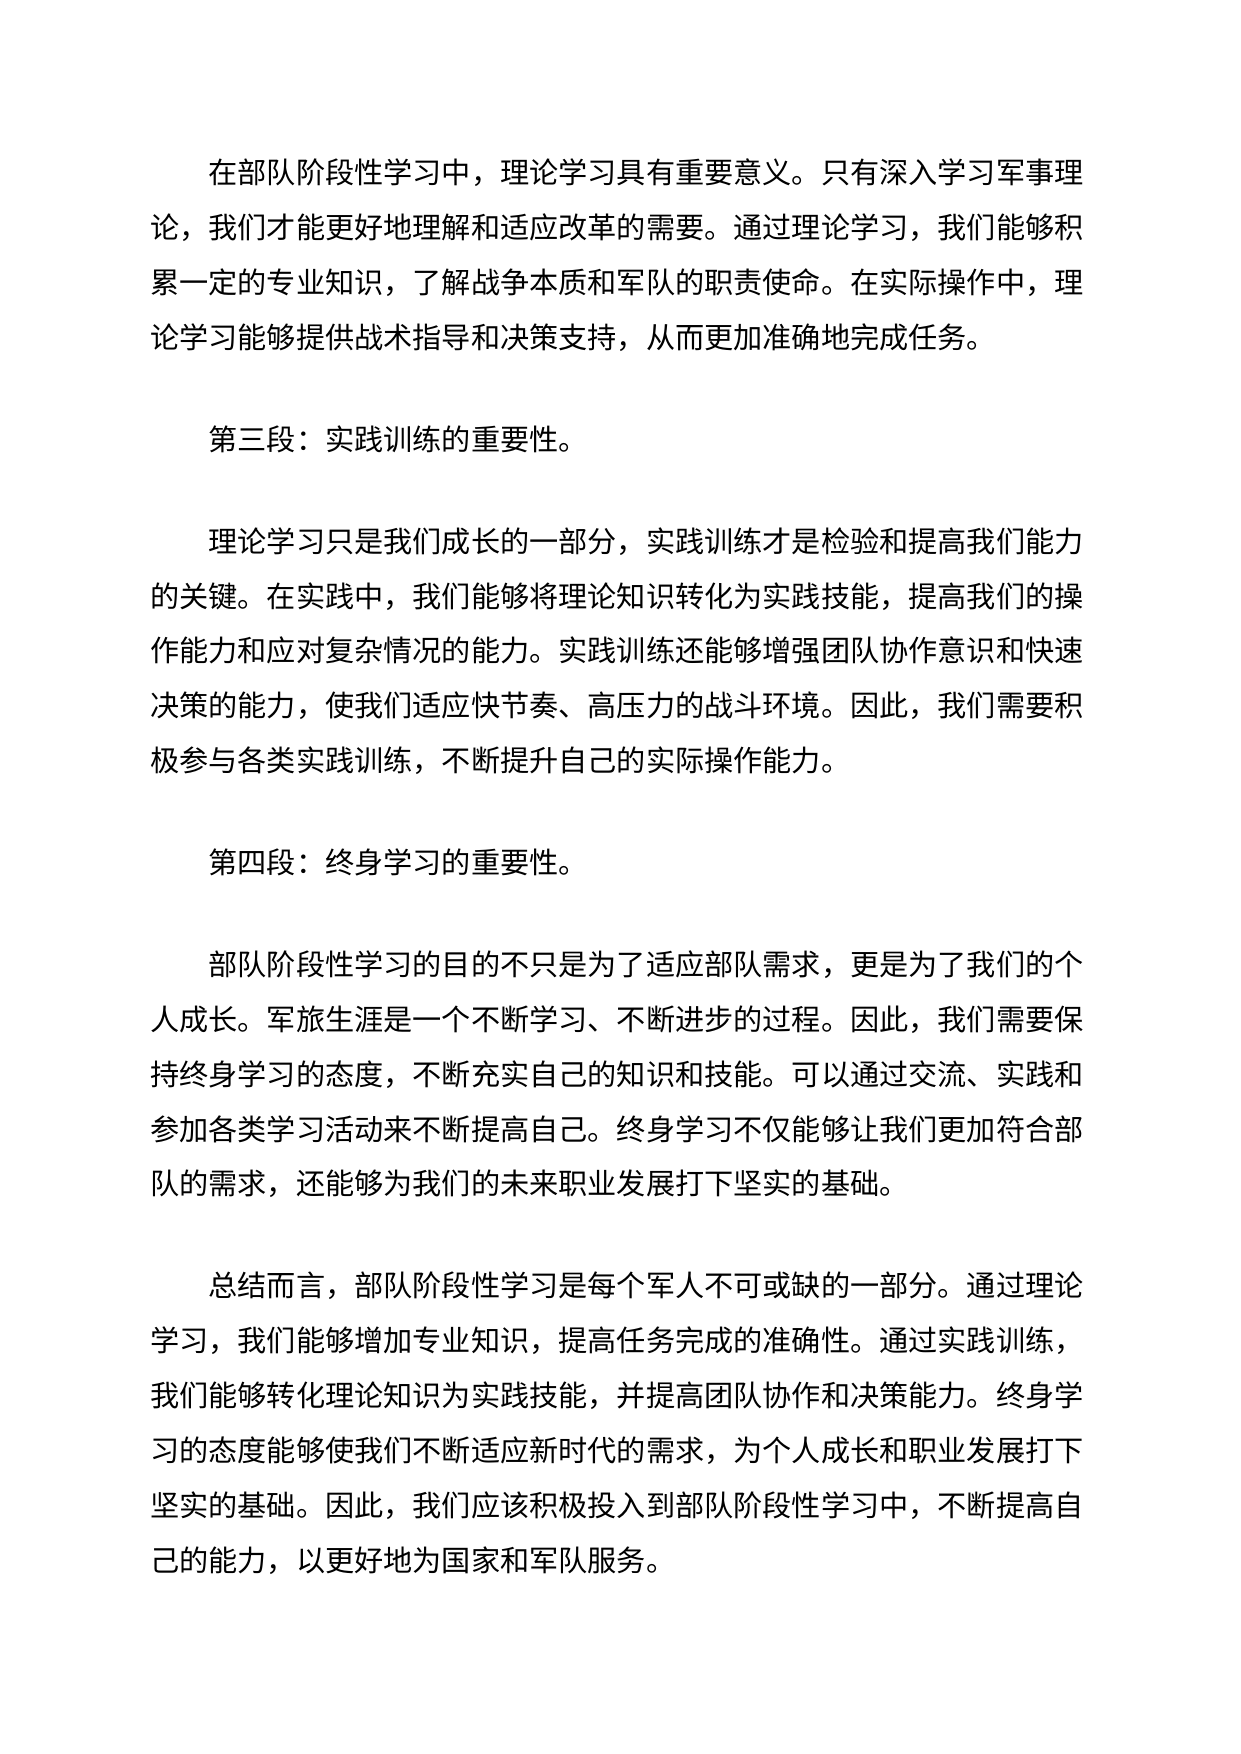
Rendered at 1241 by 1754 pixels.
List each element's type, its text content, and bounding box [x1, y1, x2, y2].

text 在部队阶段性学习中，理论学习具有重要意义。只有深入学习军事理论，我们才能更好地理解和适应改革的需要。通过理论学习，我们能够积累一定的专业知识，了解战争本质和军队的职责使命。在实际操作中，理论学习能够提供战术指导和决策支持，从而更加准确地完成任务。 [150, 150, 1090, 357]
text 理论学习只是我们成长的一部分，实践训练才是检验和提高我们能力的关键。在实践中，我们能够将理论知识转化为实践技能，提高我们的操作能力和应对复杂情况的能力。实践训练还能够增强团队协作意识和快速决策的能力，使我们适应快节奏、高压力的战斗环境。因此，我们需要积极参与各类实践训练，不断提升自己的实际操作能力。 [150, 518, 1090, 780]
text 第三段：实践训练的重要性。 [150, 416, 1090, 459]
text 第四段：终身学习的重要性。 [150, 839, 1090, 882]
text 部队阶段性学习的目的不只是为了适应部队需求，更是为了我们的个人成长。军旅生涯是一个不断学习、不断进步的过程。因此，我们需要保持终身学习的态度，不断充实自己的知识和技能。可以通过交流、实践和参加各类学习活动来不断提高自己。终身学习不仅能够让我们更加符合部队的需求，还能够为我们的未来职业发展打下坚实的基础。 [150, 941, 1090, 1203]
text 总结而言，部队阶段性学习是每个军人不可或缺的一部分。通过理论学习，我们能够增加专业知识，提高任务完成的准确性。通过实践训练，我们能够转化理论知识为实践技能，并提高团队协作和决策能力。终身学习的态度能够使我们不断适应新时代的需求，为个人成长和职业发展打下坚实的基础。因此，我们应该积极投入到部队阶段性学习中，不断提高自己的能力，以更好地为国家和军队服务。 [150, 1263, 1090, 1579]
